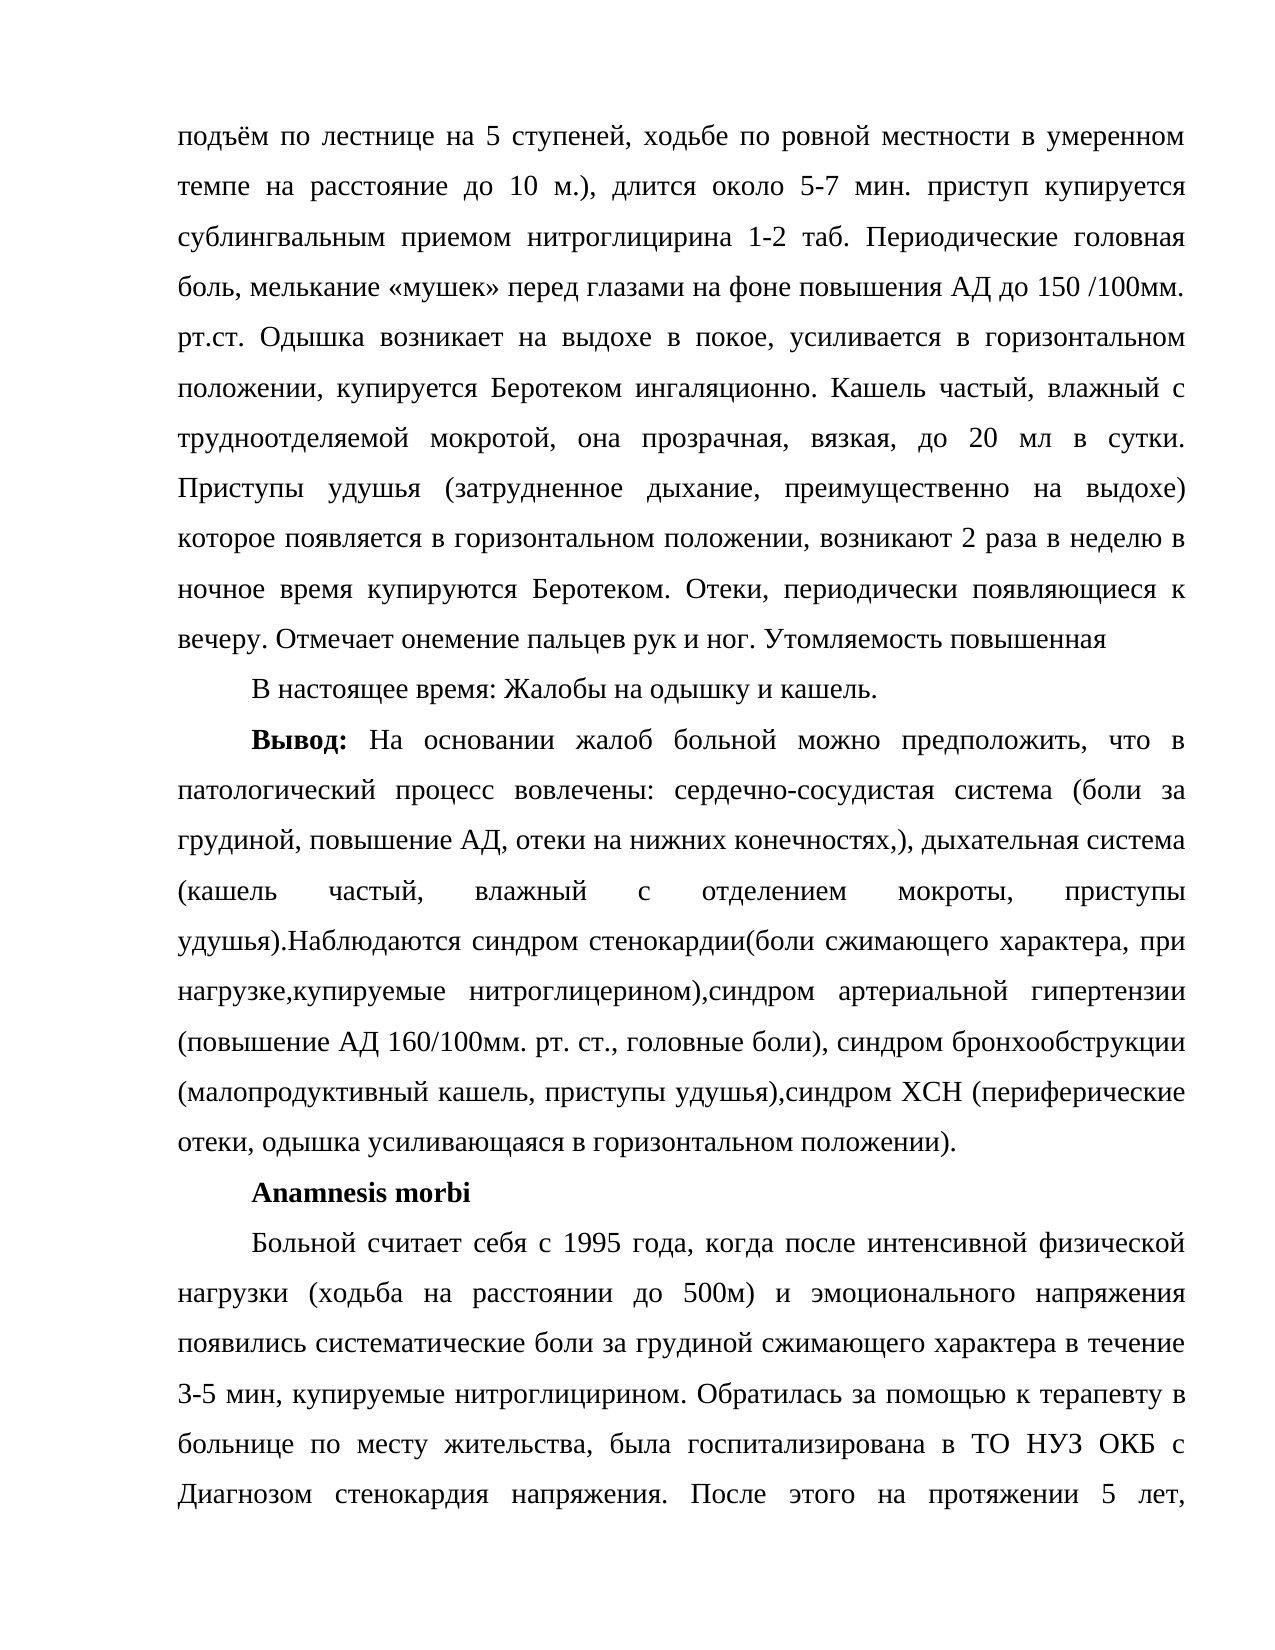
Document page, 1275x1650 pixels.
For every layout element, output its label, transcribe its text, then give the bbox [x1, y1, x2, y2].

text Anamnesis morbi [177, 1175, 1186, 1208]
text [177, 1225, 1186, 1510]
text В настоящее время: Жалобы на одышку и кашель. [177, 672, 1186, 705]
text Вывод: На основании жалоб больной можно предположить, что в патологический процесс вовлечены: сердечно-сосудистая система (боли за грудиной, повышение АД, отеки на нижних конечностях,), дыхательная система (кашель частый, влажный с отделением мокроты, приступы удушья).Наблюдаются синдром стенокардии(боли сжимающего характера, при нагрузке,купируемые нитроглицерином),синдром артериальной гипертензии (повышение АД 160/100мм. рт. ст., головные боли), синдром бронхообструкции (малопродуктивный кашель, приступы удушья),синдром ХСН (периферические отеки, одышка усиливающаяся в горизонтальном положении). [177, 722, 1186, 1158]
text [177, 118, 1186, 655]
